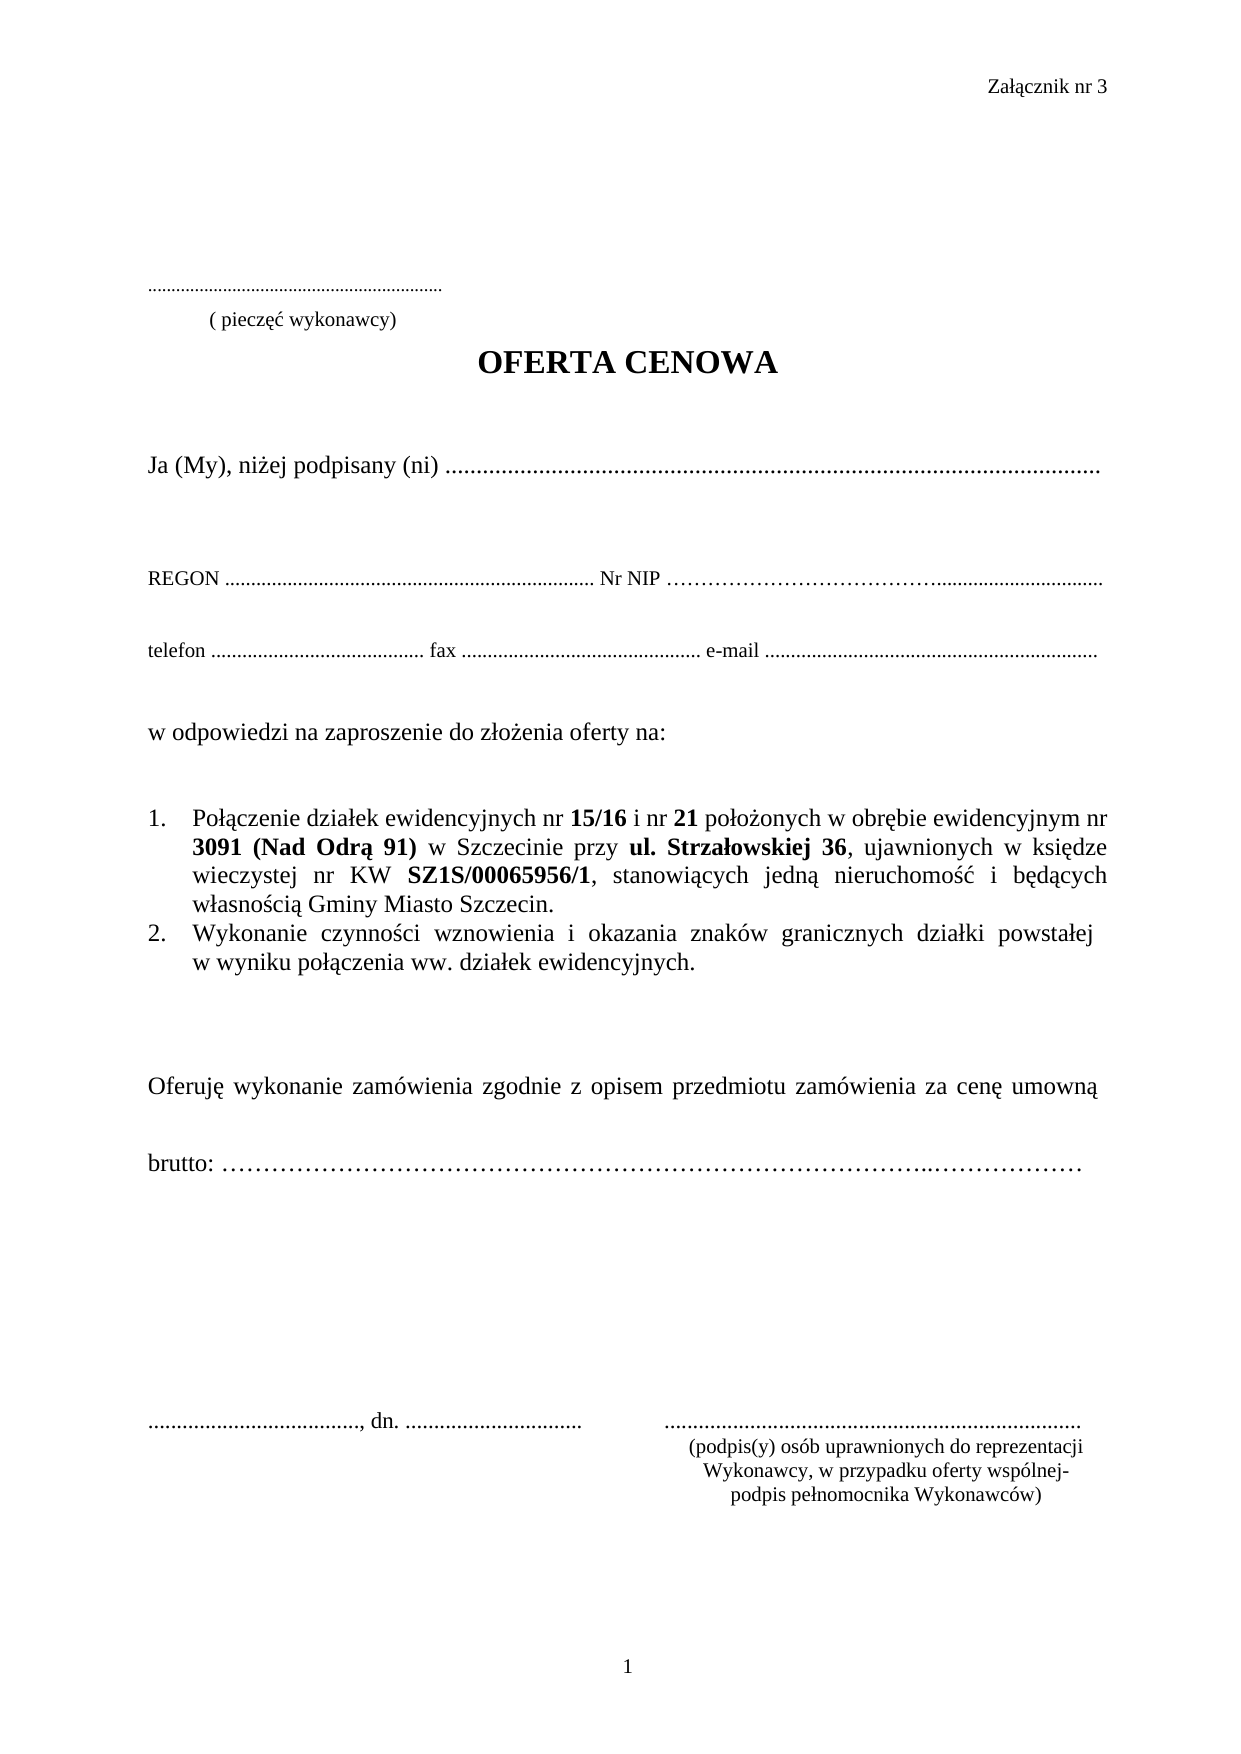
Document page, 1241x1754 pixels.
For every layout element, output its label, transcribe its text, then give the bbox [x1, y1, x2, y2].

text Oferuję wykonanie zamówienia zgodnie z opisem przedmiotu zamówienia za cenę umowną [148, 1071, 1107, 1136]
text (podpis(y) osób uprawnionych do reprezentacji Wykonawcy, w przypadku oferty wspólnej- podpis pełnomocnika Wykonawców) [679, 1434, 1093, 1506]
text telefon ......................................... fax .............................................. e-mail ................................................................ [148, 638, 1107, 662]
text ( pieczęć wykonawcy) [148, 306, 458, 331]
text Ja (My), niżej podpisany (ni) ......................................................................................................... [148, 450, 1107, 479]
list Wykonanie czynności wznowienia i okazania znaków granicznych działki powstałej w wyniku połączenia ww. działek ewidencyjnych. [148, 918, 1107, 976]
text REGON ....................................................................... Nr NIP …………………………………................................ [148, 566, 1107, 589]
text ............................................................... [148, 274, 1107, 296]
list Połączenie działek ewidencyjnych nr 15/16 i nr 21 położonych w obrębie ewidencyjnym nr 3091 (Nad Odrą 91) w Szczecinie przy ul. Strzałowskiej 36, ujawnionych w księdze wieczystej nr KW SZ1S/00065956/1, stanowiących jedną nieruchomość i będących własnością Gminy Miasto Szczecin. [148, 803, 1107, 918]
text w odpowiedzi na zaproszenie do złożenia oferty na: [148, 717, 1107, 746]
subtitle OFERTA CENOWA [148, 342, 1107, 381]
text brutto: …………………………………………………………………………..……………… [148, 1148, 1107, 1177]
text ....................................., dn. ............................... ......................................................................... [148, 1408, 1107, 1434]
